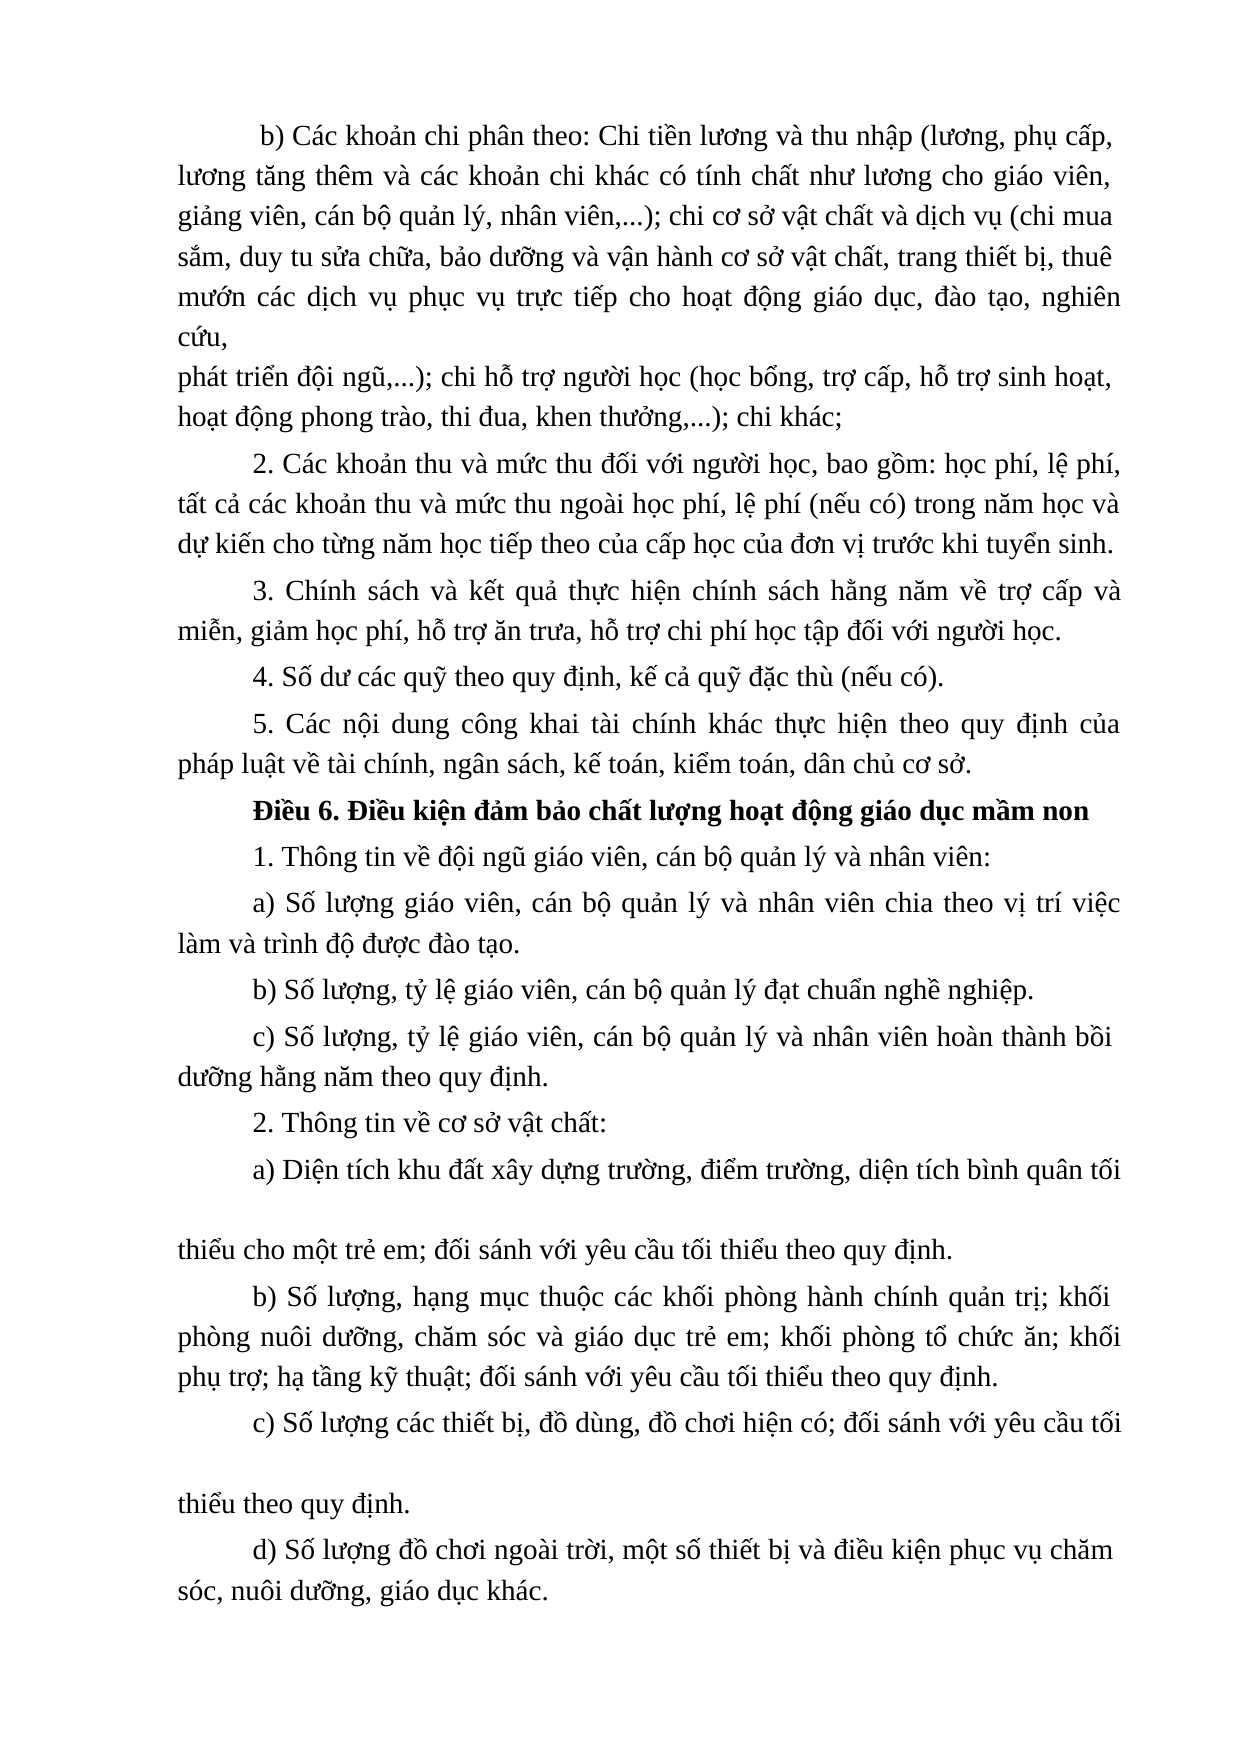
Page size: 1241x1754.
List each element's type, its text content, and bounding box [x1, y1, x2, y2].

text Điều 6. Điều kiện đảm bảo chất lượng hoạt động giáo dục mầm non [177, 793, 1122, 826]
text 3. Chính sách và kết quả thực hiện chính sách hằng năm về trợ cấp và miễn, giảm học phí, hỗ trợ ăn trưa, hỗ trợ chi phí học tập đối với người học. [177, 573, 1122, 647]
text 1. Thông tin về đội ngũ giáo viên, cán bộ quản lý và nhân viên: [177, 839, 1122, 873]
text 2. Thông tin về cơ sở vật chất: [177, 1105, 1122, 1139]
text b) Các khoản chi phân theo: Chi tiền lương và thu nhập (lương, phụ cấp, lương tăng thêm và các khoản chi khác có tính chất như lương cho giáo viên, giảng viên, cán bộ quản lý, nhân viên,...); chi cơ sở vật chất và dịch vụ (chi mua sắm, duy tu sửa chữa, bảo dưỡng và vận hành cơ sở vật chất, trang thiết bị, thuê mướn các dịch vụ phục vụ trực tiếp cho hoạt động giáo dục, đào tạo, nghiên cứu, phát triển đội ngũ,...); chi hỗ trợ người học (học bổng, trợ cấp, hỗ trợ sinh hoạt, hoạt động phong trào, thi đua, khen thưởng,...); chi khác; [177, 118, 1122, 433]
text a) Số lượng giáo viên, cán bộ quản lý và nhân viên chia theo vị trí việc làm và trình độ được đào tạo. [177, 886, 1122, 959]
text d) Số lượng đồ chơi ngoài trời, một số thiết bị và điều kiện phục vụ chăm sóc, nuôi dưỡng, giáo dục khác. [177, 1532, 1122, 1606]
text c) Số lượng, tỷ lệ giáo viên, cán bộ quản lý và nhân viên hoàn thành bồi dưỡng hằng năm theo quy định. [177, 1019, 1122, 1092]
text b) Số lượng, hạng mục thuộc các khối phòng hành chính quản trị; khối phòng nuôi dưỡng, chăm sóc và giáo dục trẻ em; khối phòng tổ chức ăn; khối phụ trợ; hạ tầng kỹ thuật; đối sánh với yêu cầu tối thiểu theo quy định. [177, 1279, 1122, 1393]
text 5. Các nội dung công khai tài chính khác thực hiện theo quy định của pháp luật về tài chính, ngân sách, kế toán, kiểm toán, dân chủ cơ sở. [177, 706, 1122, 780]
text a) Diện tích khu đất xây dựng trường, điểm trường, diện tích bình quân tối thiểu cho một trẻ em; đối sánh với yêu cầu tối thiểu theo quy định. [177, 1152, 1122, 1266]
text 2. Các khoản thu và mức thu đối với người học, bao gồm: học phí, lệ phí, tất cả các khoản thu và mức thu ngoài học phí, lệ phí (nếu có) trong năm học và dự kiến cho từng năm học tiếp theo của cấp học của đơn vị trước khi tuyển sinh. [177, 446, 1122, 560]
text c) Số lượng các thiết bị, đồ dùng, đồ chơi hiện có; đối sánh với yêu cầu tối thiểu theo quy định. [177, 1406, 1122, 1519]
text 4. Số dư các quỹ theo quy định, kế cả quỹ đặc thù (nếu có). [177, 659, 1122, 693]
text b) Số lượng, tỷ lệ giáo viên, cán bộ quản lý đạt chuẩn nghề nghiệp. [177, 972, 1122, 1006]
